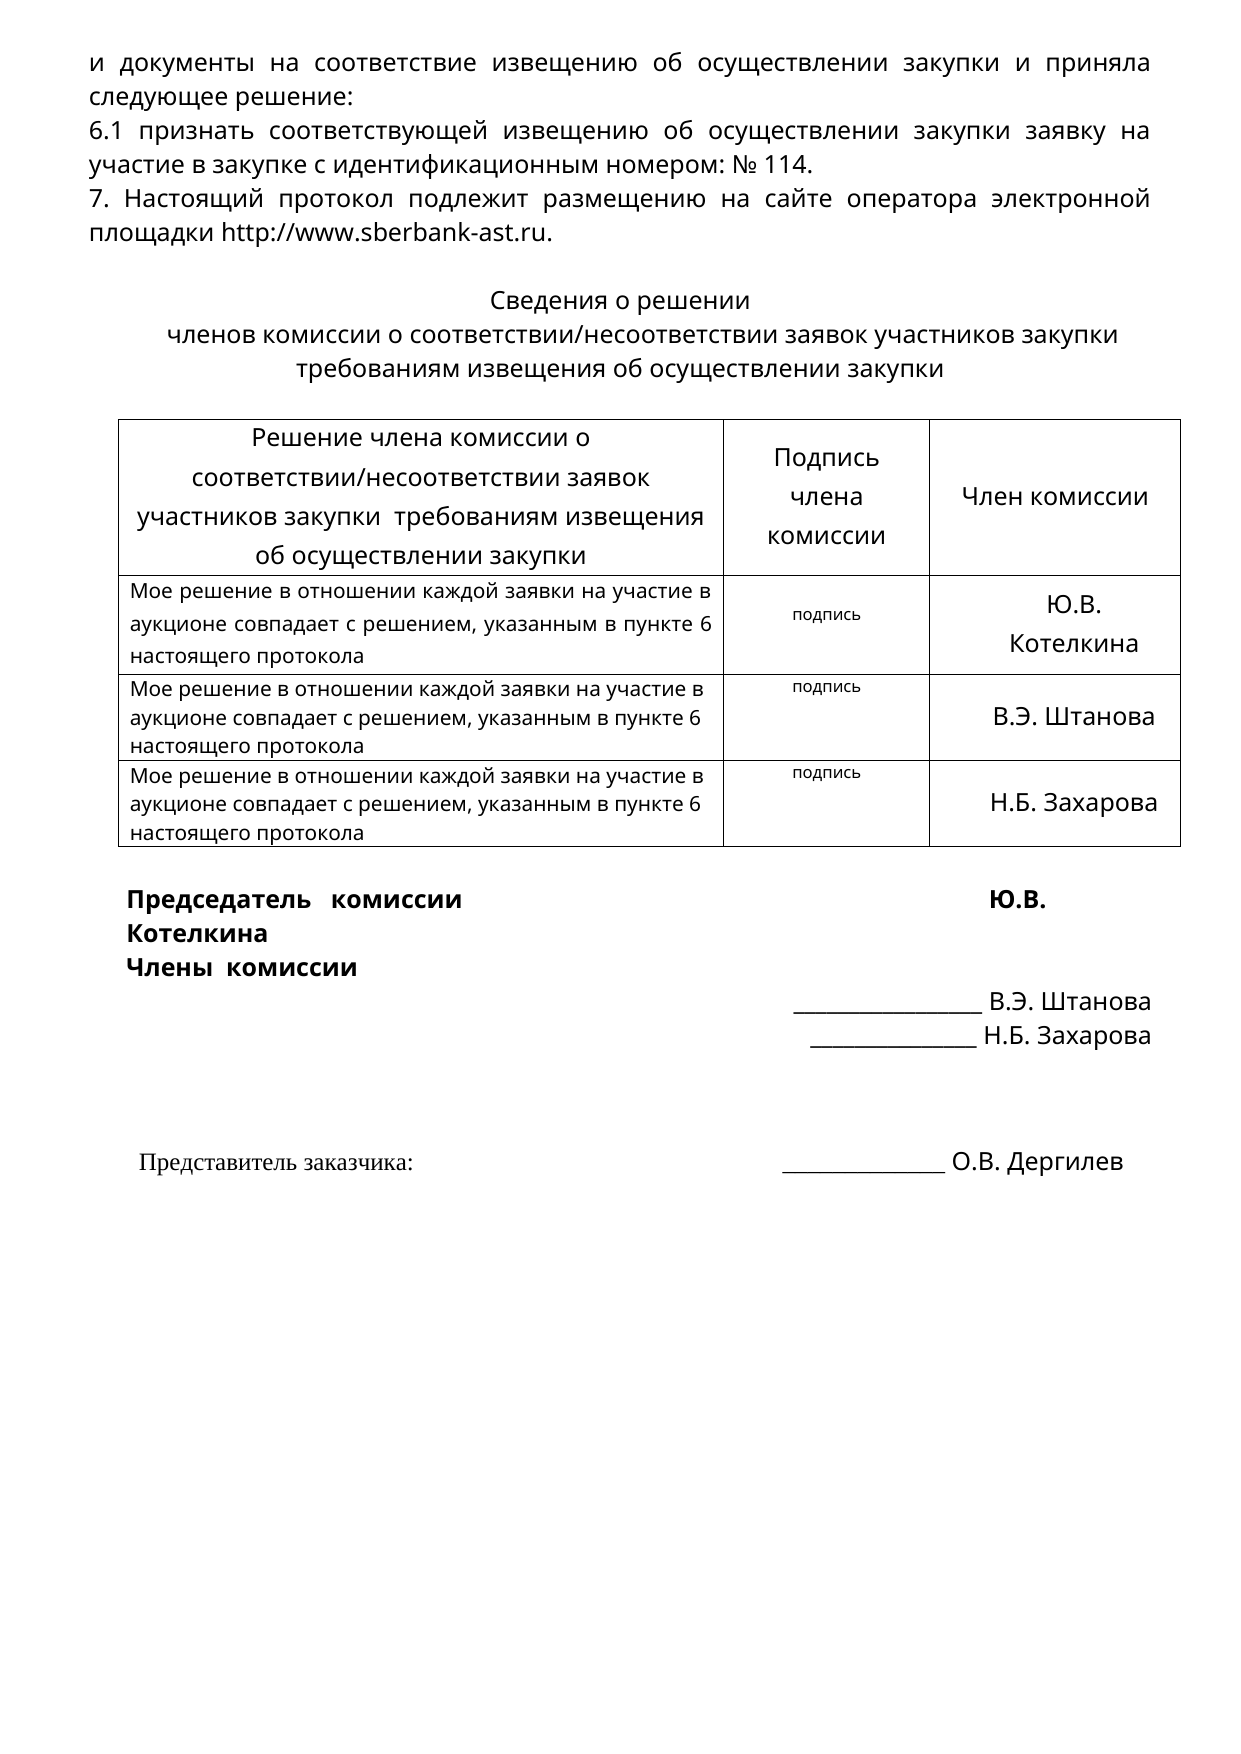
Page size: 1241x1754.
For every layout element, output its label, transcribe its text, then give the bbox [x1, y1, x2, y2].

table_header Подпись члена комиссии [724, 420, 929, 575]
table_cell подпись [724, 761, 929, 846]
table_cell Ю.В. Котелкина [930, 576, 1180, 673]
table_cell Мое решение в отношении каждой заявки на участие в аукционе совпадает с решением, указанным в пункте 6 настоящего протокола [119, 761, 723, 846]
table_header Член комиссии [930, 420, 1180, 575]
text Сведения о решении [89, 283, 1152, 317]
text Представитель заказчика: _____________ О.В. Дергилев [89, 1144, 1152, 1178]
text 7. Настоящий протокол подлежит размещению на сайте оператора электронной площадки http://www.sberbank-ast.ru. [89, 181, 1152, 249]
text Члены комиссии [126, 949, 1152, 983]
table_cell подпись [724, 675, 929, 760]
table_cell В.Э. Штанова [930, 675, 1180, 760]
text _________________ В.Э. Штанова [126, 983, 1152, 1017]
text 6.1 признать соответствующей извещению об осуществлении закупки заявку на участие в закупке с идентификационным номером: № 114. [89, 112, 1152, 181]
text Председатель комиссии Ю.В. Котелкина [126, 881, 1152, 949]
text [89, 44, 1152, 112]
table_cell Мое решение в отношении каждой заявки на участие в аукционе совпадает с решением, указанным в пункте 6 настоящего протокола [119, 675, 723, 760]
table_cell Н.Б. Захарова [930, 761, 1180, 846]
text _______________ Н.Б. Захарова [126, 1017, 1152, 1052]
text членов комиссии о соответствии/несоответствии заявок участников закупки требованиям извещения об осуществлении закупки [89, 317, 1152, 385]
table_cell подпись [724, 576, 929, 673]
table_cell Мое решение в отношении каждой заявки на участие в аукционе совпадает с решением, указанным в пункте 6 настоящего протокола [119, 576, 723, 673]
table_header Решение члена комиссии о соответствии/несоответствии заявок участников закупки требованиям извещения об осуществлении закупки [119, 420, 723, 575]
